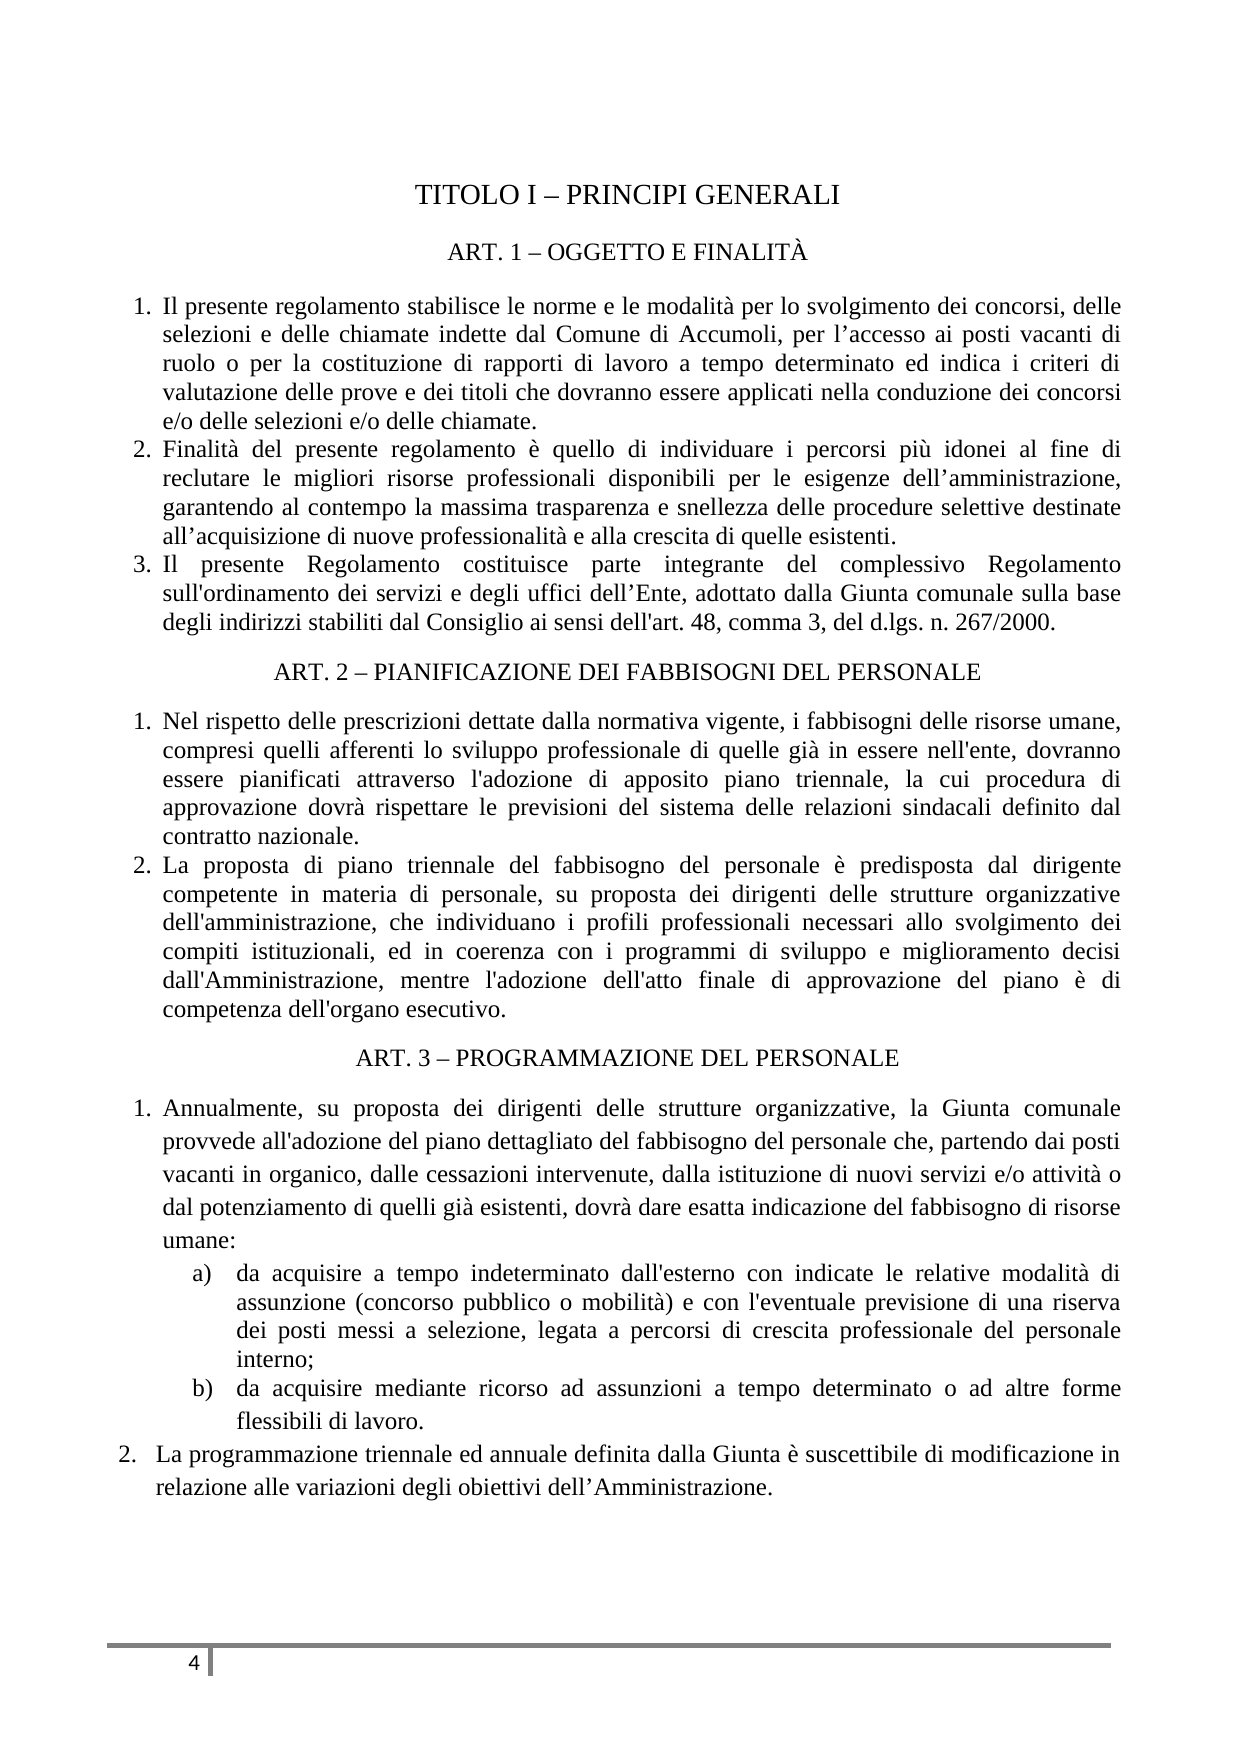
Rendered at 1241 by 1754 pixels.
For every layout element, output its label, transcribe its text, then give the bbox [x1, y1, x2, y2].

list Nel rispetto delle prescrizioni dettate dalla normativa vigente, i fabbisogni delle risorse umane, compresi quelli afferenti lo sviluppo professionale di quelle già in essere nell'ente, dovranno essere pianificati attraverso l'adozione di apposito piano triennale, la cui procedura di approvazione dovrà rispettare le previsioni del sistema delle relazioni sindacali definito dal contratto nazionale. [133, 706, 1122, 850]
list La proposta di piano triennale del fabbisogno del personale è predisposta dal dirigente competente in materia di personale, su proposta dei dirigenti delle strutture organizzative dell'amministrazione, che individuano i profili professionali necessari allo svolgimento dei compiti istituzionali, ed in coerenza con i programmi di sviluppo e miglioramento decisi dall'Amministrazione, mentre l'adozione dell'atto finale di approvazione del piano è di competenza dell'organo esecutivo. [133, 850, 1122, 1022]
list Finalità del presente regolamento è quello di individuare i percorsi più idonei al fine di reclutare le migliori risorse professionali disponibili per le esigenze dell’amministrazione, garantendo al contempo la massima trasparenza e snellezza delle procedure selettive destinate all’acquisizione di nuove professionalità e alla crescita di quelle esistenti. [133, 434, 1122, 549]
text TITOLO I – PRINCIPI GENERALI [133, 177, 1122, 211]
list Il presente regolamento stabilisce le norme e le modalità per lo svolgimento dei concorsi, delle selezioni e delle chiamate indette dal Comune di Accumoli, per l’accesso ai posti vacanti di ruolo o per la costituzione di rapporti di lavoro a tempo determinato ed indica i criteri di valutazione delle prove e dei titoli che dovranno essere applicati nella conduzione dei concorsi e/o delle selezioni e/o delle chiamate. [133, 291, 1122, 434]
text ART. 2 – PIANIFICAZIONE DEI FABBISOGNI DEL PERSONALE [133, 657, 1122, 685]
list da acquisire mediante ricorso ad assunzioni a tempo determinato o ad altre forme flessibili di lavoro. [192, 1373, 1122, 1435]
text ART. 3 – PROGRAMMAZIONE DEL PERSONALE [133, 1043, 1122, 1072]
list da acquisire a tempo indeterminato dall'esterno con indicate le relative modalità di assunzione (concorso pubblico o mobilità) e con l'eventuale previsione di una riserva dei posti messi a selezione, legata a percorsi di crescita professionale del personale interno; [192, 1258, 1122, 1373]
text ART. 1 – OGGETTO E FINALITÀ [133, 237, 1122, 266]
list La programmazione triennale ed annuale definita dalla Giunta è suscettibile di modificazione in relazione alle variazioni degli obiettivi dell’Amministrazione. [118, 1439, 1122, 1501]
list Il presente Regolamento costituisce parte integrante del complessivo Regolamento sull'ordinamento dei servizi e degli uffici dell’Ente, adottato dalla Giunta comunale sulla base degli indirizzi stabiliti dal Consiglio ai sensi dell'art. 48, comma 3, del d.lgs. n. 267/2000. [133, 549, 1122, 636]
list Annualmente, su proposta dei dirigenti delle strutture organizzative, la Giunta comunale provvede all'adozione del piano dettagliato del fabbisogno del personale che, partendo dai posti vacanti in organico, dalle cessazioni intervenute, dalla istituzione di nuovi servizi e/o attività o dal potenziamento di quelli già esistenti, dovrà dare esatta indicazione del fabbisogno di risorse umane: [133, 1093, 1122, 1254]
